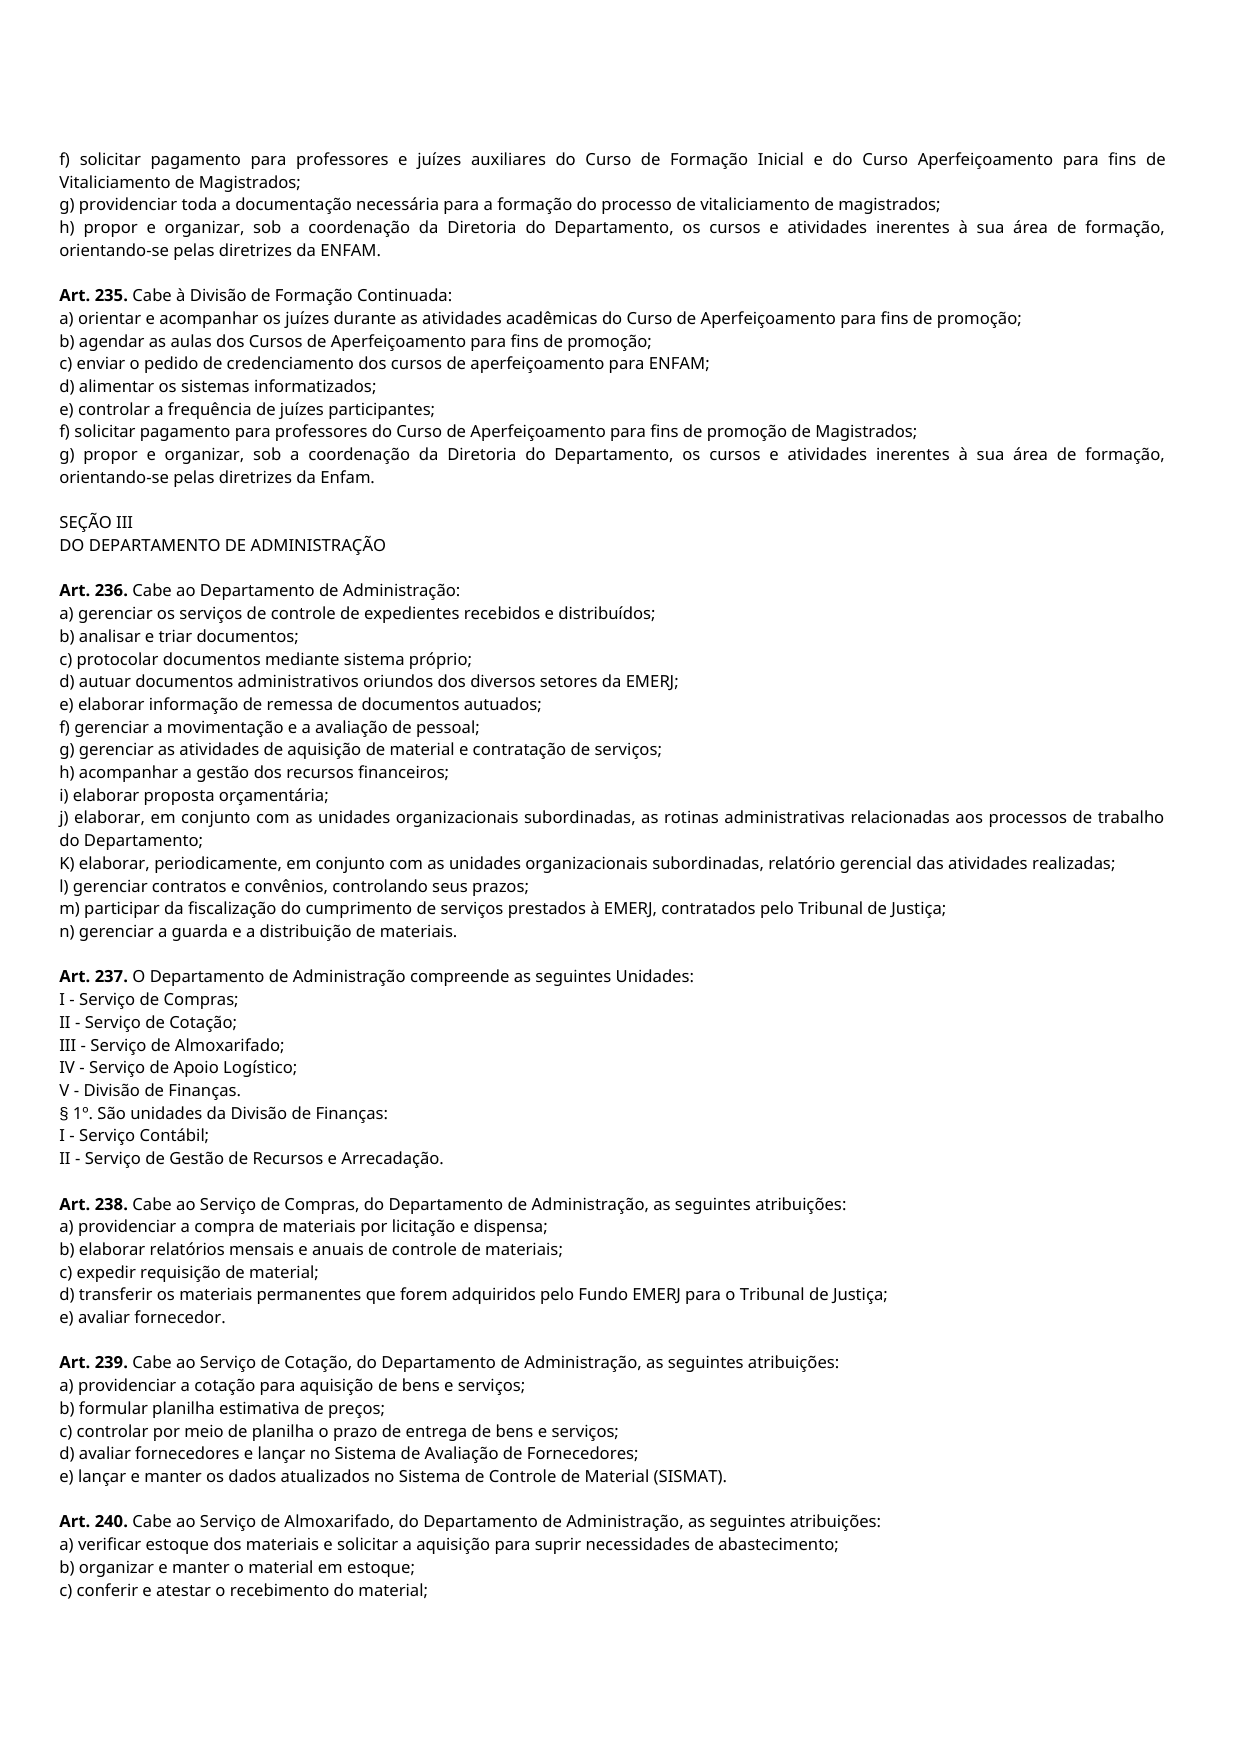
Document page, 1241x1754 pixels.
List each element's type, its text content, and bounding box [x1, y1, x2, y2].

text Art. 240. Cabe ao Serviço de Almoxarifado, do Departamento de Administração, as seguintes atribuições: [59, 1510, 1167, 1533]
text III - Serviço de Almoxarifado; [59, 1033, 1167, 1056]
text c) expedir requisição de material; [59, 1260, 1167, 1283]
text b) analisar e triar documentos; [59, 624, 1167, 647]
text Art. 237. O Departamento de Administração compreende as seguintes Unidades: [59, 965, 1167, 988]
text Art. 238. Cabe ao Serviço de Compras, do Departamento de Administração, as seguintes atribuições: [59, 1192, 1167, 1215]
text a) providenciar a compra de materiais por licitação e dispensa; [59, 1215, 1167, 1238]
text K) elaborar, periodicamente, em conjunto com as unidades organizacionais subordinadas, relatório gerencial das atividades realizadas; [59, 852, 1167, 874]
text § 1º. São unidades da Divisão de Finanças: [59, 1101, 1167, 1124]
text Art. 239. Cabe ao Serviço de Cotação, do Departamento de Administração, as seguintes atribuições: [59, 1351, 1167, 1374]
text d) alimentar os sistemas informatizados; [59, 375, 1167, 397]
text l) gerenciar contratos e convênios, controlando seus prazos; [59, 874, 1167, 897]
text a) orientar e acompanhar os juízes durante as atividades acadêmicas do Curso de Aperfeiçoamento para fins de promoção; [59, 307, 1167, 329]
text b) agendar as aulas dos Cursos de Aperfeiçoamento para fins de promoção; [59, 329, 1167, 352]
text c) protocolar documentos mediante sistema próprio; [59, 647, 1167, 670]
text m) participar da fiscalização do cumprimento de serviços prestados à EMERJ, contratados pelo Tribunal de Justiça; [59, 897, 1167, 920]
text Art. 236. Cabe ao Departamento de Administração: [59, 579, 1167, 602]
text DO DEPARTAMENTO DE ADMINISTRAÇÃO [59, 534, 1167, 556]
text e) controlar a frequência de juízes participantes; [59, 397, 1167, 420]
text I - Serviço Contábil; [59, 1124, 1167, 1147]
text g) gerenciar as atividades de aquisição de material e contratação de serviços; [59, 738, 1167, 761]
text d) avaliar fornecedores e lançar no Sistema de Avaliação de Fornecedores; [59, 1442, 1167, 1465]
text V - Divisão de Finanças. [59, 1079, 1167, 1101]
text e) elaborar informação de remessa de documentos autuados; [59, 693, 1167, 715]
text f) solicitar pagamento para professores e juízes auxiliares do Curso de Formação Inicial e do Curso Aperfeiçoamento para fins de Vitaliciamento de Magistrados; [59, 148, 1167, 193]
text I - Serviço de Compras; [59, 988, 1167, 1011]
text f) gerenciar a movimentação e a avaliação de pessoal; [59, 715, 1167, 738]
text e) lançar e manter os dados atualizados no Sistema de Controle de Material (SISMAT). [59, 1465, 1167, 1487]
text c) conferir e atestar o recebimento do material; [59, 1578, 1167, 1601]
text j) elaborar, em conjunto com as unidades organizacionais subordinadas, as rotinas administrativas relacionadas aos processos de trabalho do Departamento; [59, 806, 1167, 852]
text e) avaliar fornecedor. [59, 1306, 1167, 1328]
text b) organizar e manter o material em estoque; [59, 1556, 1167, 1578]
text b) formular planilha estimativa de preços; [59, 1397, 1167, 1419]
text SEÇÃO III [59, 511, 1167, 534]
text g) propor e organizar, sob a coordenação da Diretoria do Departamento, os cursos e atividades inerentes à sua área de formação, orientando-se pelas diretrizes da Enfam. [59, 443, 1167, 488]
text IV - Serviço de Apoio Logístico; [59, 1056, 1167, 1079]
text c) controlar por meio de planilha o prazo de entrega de bens e serviços; [59, 1419, 1167, 1442]
text h) propor e organizar, sob a coordenação da Diretoria do Departamento, os cursos e atividades inerentes à sua área de formação, orientando-se pelas diretrizes da ENFAM. [59, 216, 1167, 261]
text a) verificar estoque dos materiais e solicitar a aquisição para suprir necessidades de abastecimento; [59, 1533, 1167, 1556]
text b) elaborar relatórios mensais e anuais de controle de materiais; [59, 1238, 1167, 1260]
text Art. 235. Cabe à Divisão de Formação Continuada: [59, 284, 1167, 307]
text h) acompanhar a gestão dos recursos financeiros; [59, 761, 1167, 783]
text a) gerenciar os serviços de controle de expedientes recebidos e distribuídos; [59, 602, 1167, 624]
text d) transferir os materiais permanentes que forem adquiridos pelo Fundo EMERJ para o Tribunal de Justiça; [59, 1283, 1167, 1306]
text c) enviar o pedido de credenciamento dos cursos de aperfeiçoamento para ENFAM; [59, 352, 1167, 375]
text d) autuar documentos administrativos oriundos dos diversos setores da EMERJ; [59, 670, 1167, 693]
text n) gerenciar a guarda e a distribuição de materiais. [59, 920, 1167, 942]
text II - Serviço de Gestão de Recursos e Arrecadação. [59, 1147, 1167, 1169]
text f) solicitar pagamento para professores do Curso de Aperfeiçoamento para fins de promoção de Magistrados; [59, 420, 1167, 443]
text a) providenciar a cotação para aquisição de bens e serviços; [59, 1374, 1167, 1397]
text i) elaborar proposta orçamentária; [59, 783, 1167, 806]
text II - Serviço de Cotação; [59, 1011, 1167, 1033]
text g) providenciar toda a documentação necessária para a formação do processo de vitaliciamento de magistrados; [59, 193, 1167, 216]
